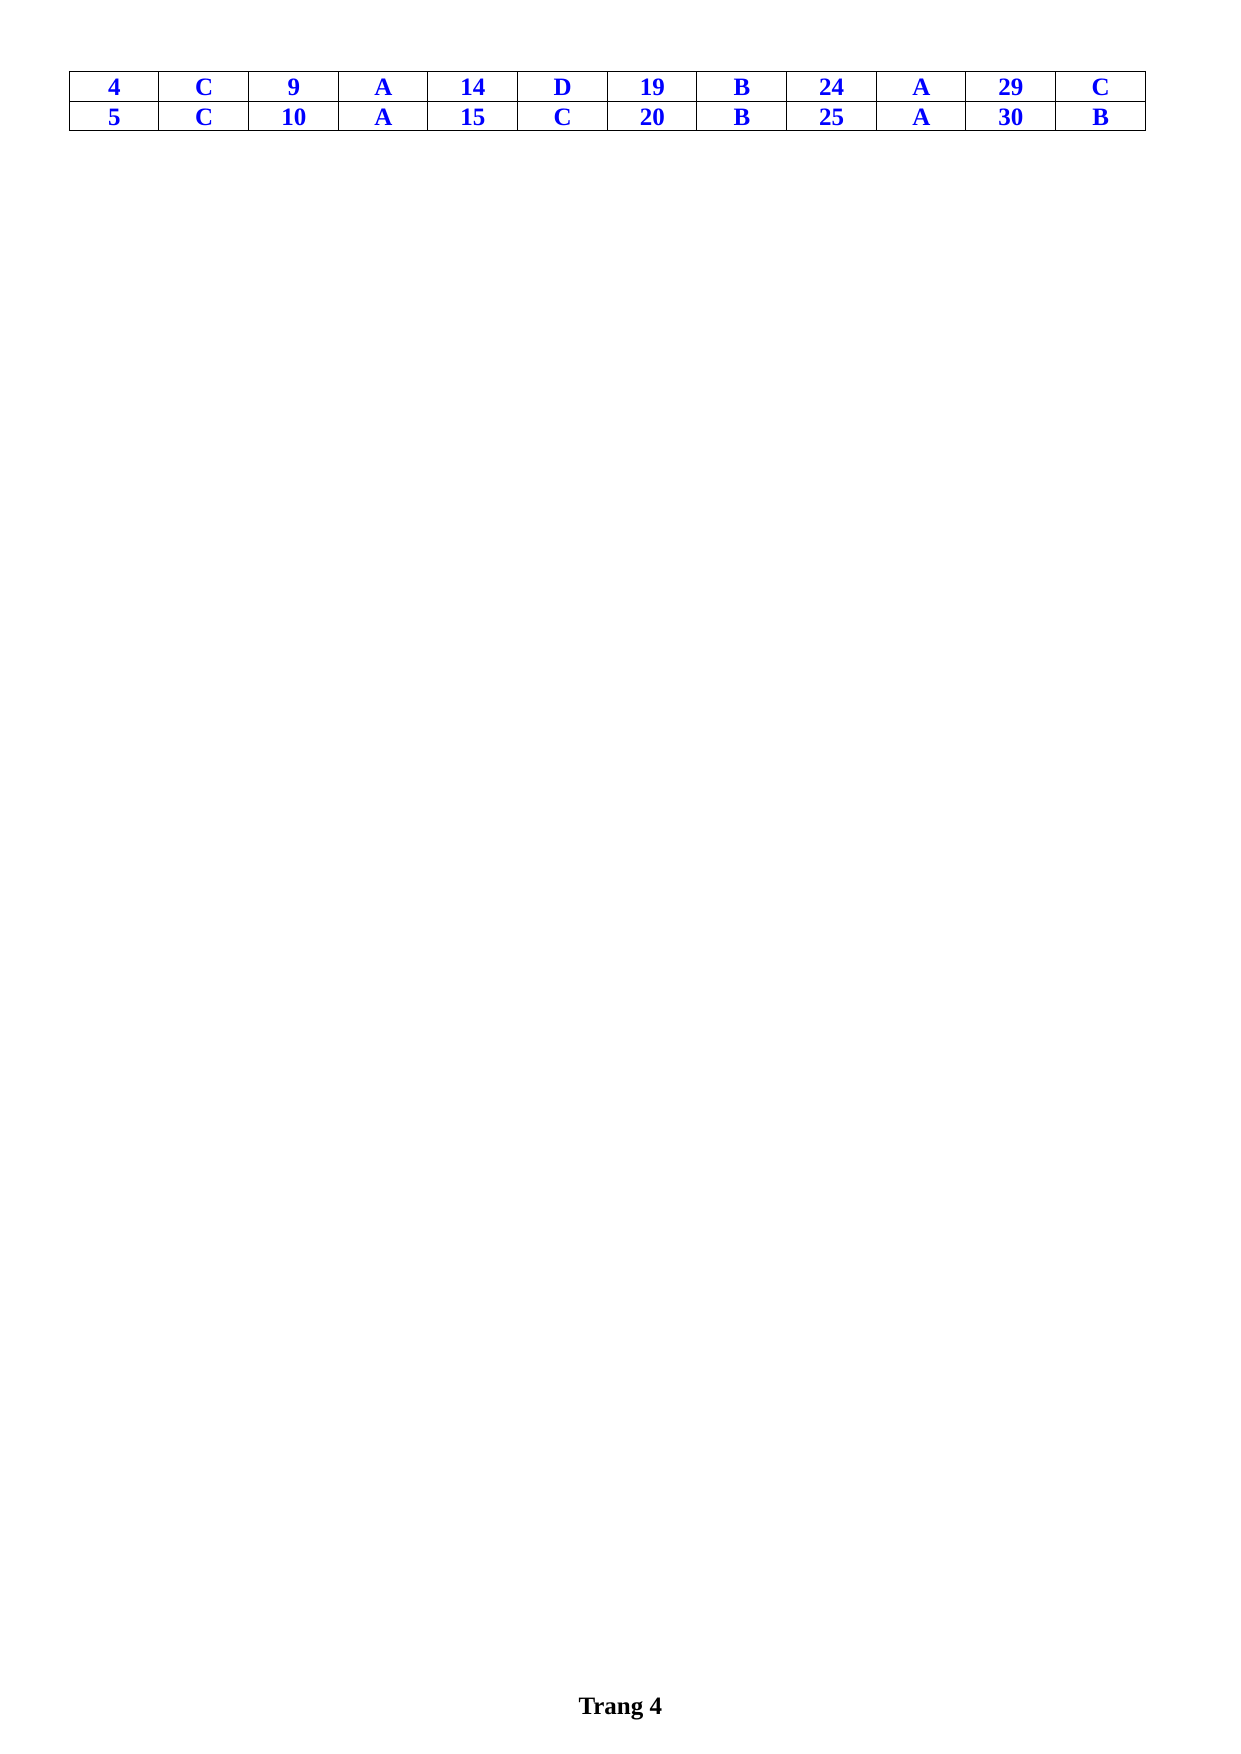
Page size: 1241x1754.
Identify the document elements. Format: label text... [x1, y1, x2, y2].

table_cell 25 [787, 102, 876, 130]
table_cell C [159, 102, 248, 130]
table_cell 20 [608, 102, 696, 130]
table_cell 19 [608, 72, 696, 101]
table_cell C [159, 72, 248, 101]
table_cell 10 [249, 102, 338, 130]
table_cell B [1056, 102, 1145, 130]
table_cell 15 [428, 102, 517, 130]
table_cell B [697, 72, 786, 101]
table_cell A [339, 102, 427, 130]
table_cell 30 [966, 102, 1055, 130]
table_cell C [1056, 72, 1145, 101]
table_cell B [697, 102, 786, 130]
table_cell A [339, 72, 427, 101]
table_cell A [877, 72, 965, 101]
table_cell 29 [966, 72, 1055, 101]
table_cell C [518, 102, 607, 130]
table_cell 5 [70, 102, 158, 130]
table_cell D [518, 72, 607, 101]
table_cell 9 [249, 72, 338, 101]
table_cell 4 [70, 72, 158, 101]
table_cell 24 [787, 72, 876, 101]
table_cell 14 [428, 72, 517, 101]
table_cell A [877, 102, 965, 130]
